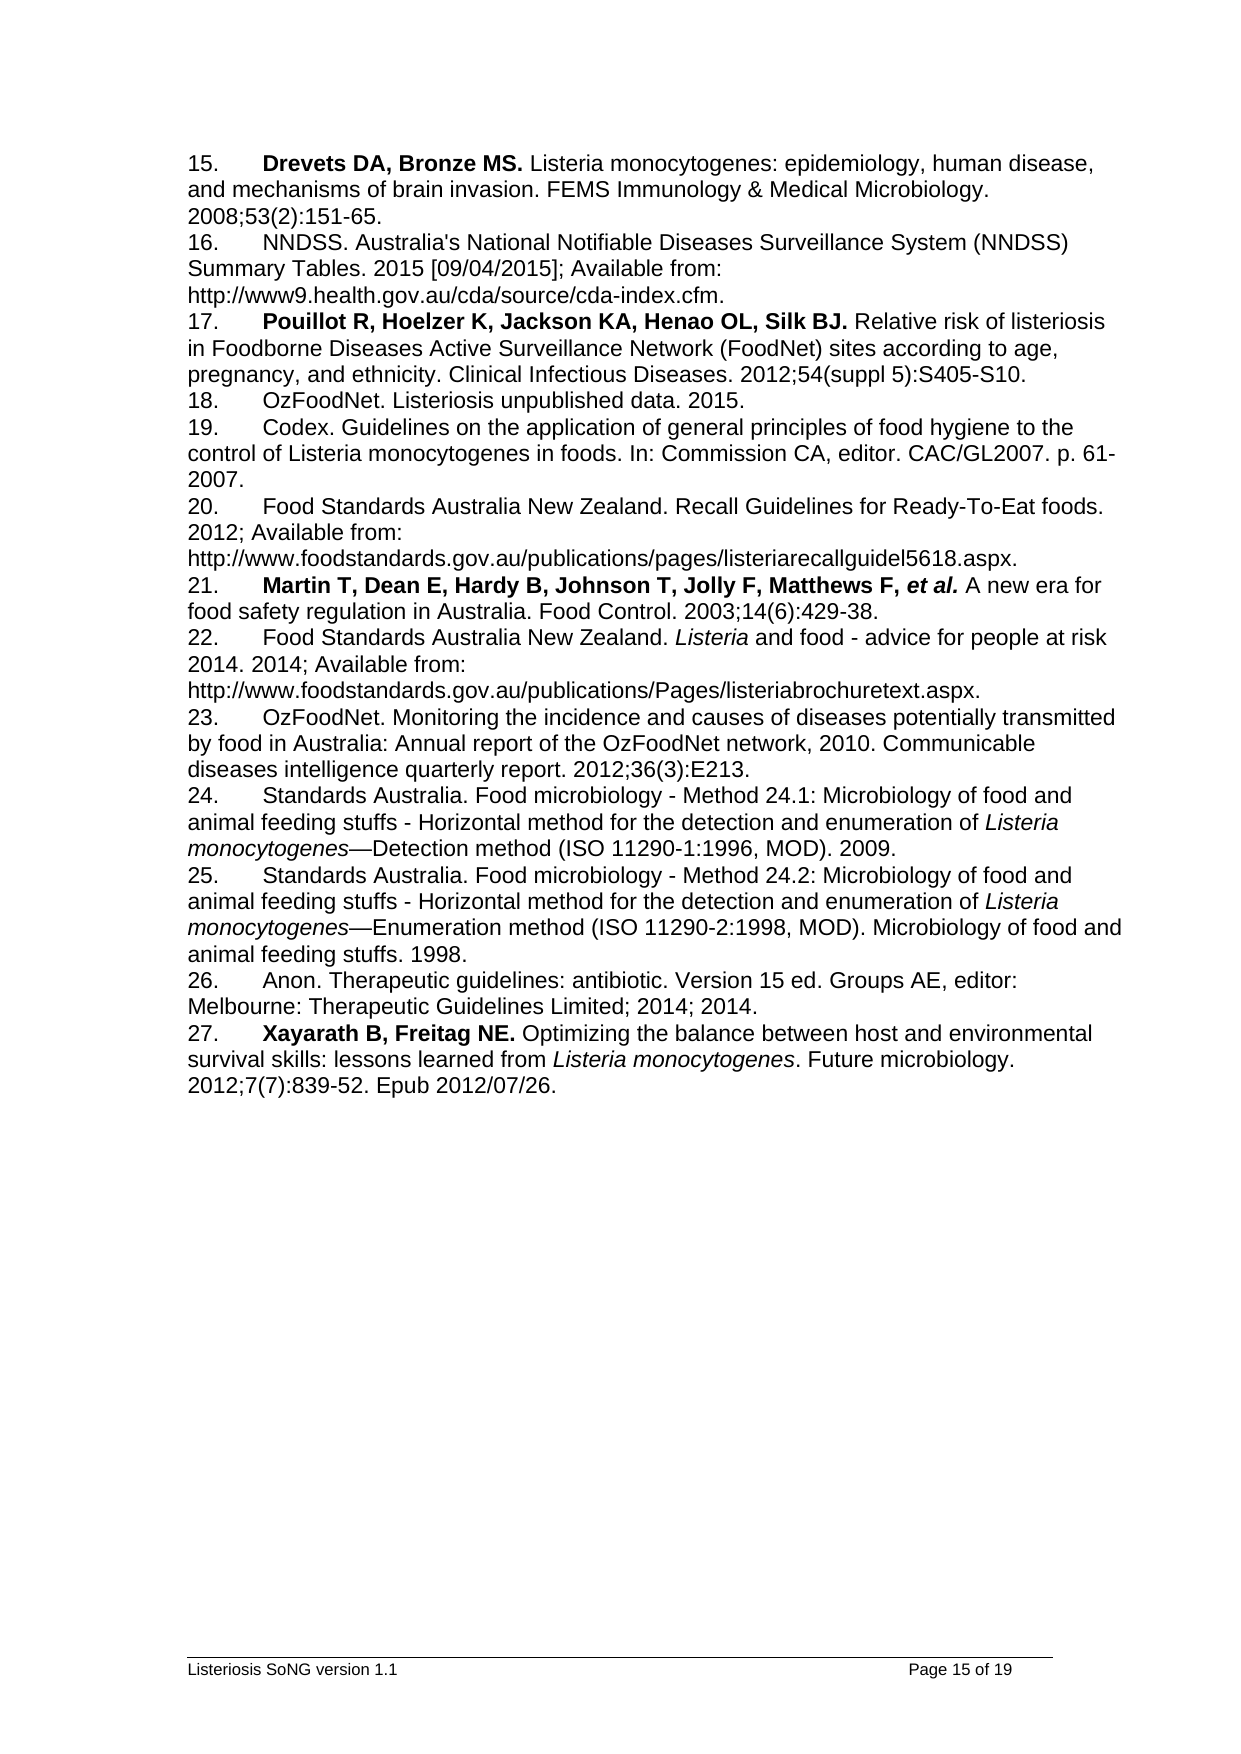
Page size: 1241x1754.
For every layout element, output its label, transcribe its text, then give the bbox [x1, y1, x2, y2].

text 19. Codex. Guidelines on the application of general principles of food hygiene to the control of Listeria monocytogenes in foods. In: Commission CA, editor. CAC/GL2007. p. 61-2007. [187, 413, 1124, 493]
text 27. Xayarath B, Freitag NE. Optimizing the balance between host and environmental survival skills: lessons learned from Listeria monocytogenes. Future microbiology. 2012;7(7):839-52. Epub 2012/07/26. [187, 1020, 1124, 1099]
text 18. OzFoodNet. Listeriosis unpublished data. 2015. [187, 387, 1124, 413]
text 24. Standards Australia. Food microbiology - Method 24.1: Microbiology of food and animal feeding stuffs - Horizontal method for the detection and enumeration of Listeria monocytogenes—Detection method (ISO 11290-1:1996, MOD). 2009. [187, 782, 1124, 862]
text 21. Martin T, Dean E, Hardy B, Johnson T, Jolly F, Matthews F, et al. A new era for food safety regulation in Australia. Food Control. 2003;14(6):429-38. [187, 572, 1124, 624]
text 17. Pouillot R, Hoelzer K, Jackson KA, Henao OL, Silk BJ. Relative risk of listeriosis in Foodborne Diseases Active Surveillance Network (FoodNet) sites according to age, pregnancy, and ethnicity. Clinical Infectious Diseases. 2012;54(suppl 5):S405-S10. [187, 308, 1124, 387]
text 16. NNDSS. Australia's National Notifiable Diseases Surveillance System (NNDSS) Summary Tables. 2015 [09/04/2015]; Available from: http://www9.health.gov.au/cda/source/cda-index.cfm. [187, 229, 1124, 308]
text 22. Food Standards Australia New Zealand. Listeria and food - advice for people at risk 2014. 2014; Available from: http://www.foodstandards.gov.au/publications/Pages/listeriabrochuretext.aspx. [187, 624, 1124, 703]
text 25. Standards Australia. Food microbiology - Method 24.2: Microbiology of food and animal feeding stuffs - Horizontal method for the detection and enumeration of Listeria monocytogenes—Enumeration method (ISO 11290-2:1998, MOD). Microbiology of food and animal feeding stuffs. 1998. [187, 862, 1124, 967]
text 23. OzFoodNet. Monitoring the incidence and causes of diseases potentially transmitted by food in Australia: Annual report of the OzFoodNet network, 2010. Communicable diseases intelligence quarterly report. 2012;36(3):E213. [187, 703, 1124, 782]
text 15. Drevets DA, Bronze MS. Listeria monocytogenes: epidemiology, human disease, and mechanisms of brain invasion. FEMS Immunology & Medical Microbiology. 2008;53(2):151-65. [187, 150, 1124, 229]
text 26. Anon. Therapeutic guidelines: antibiotic. Version 15 ed. Groups AE, editor: Melbourne: Therapeutic Guidelines Limited; 2014; 2014. [187, 967, 1124, 1020]
text 20. Food Standards Australia New Zealand. Recall Guidelines for Ready-To-Eat foods. 2012; Available from: http://www.foodstandards.gov.au/publications/pages/listeriarecallguidel5618.aspx. [187, 493, 1124, 572]
